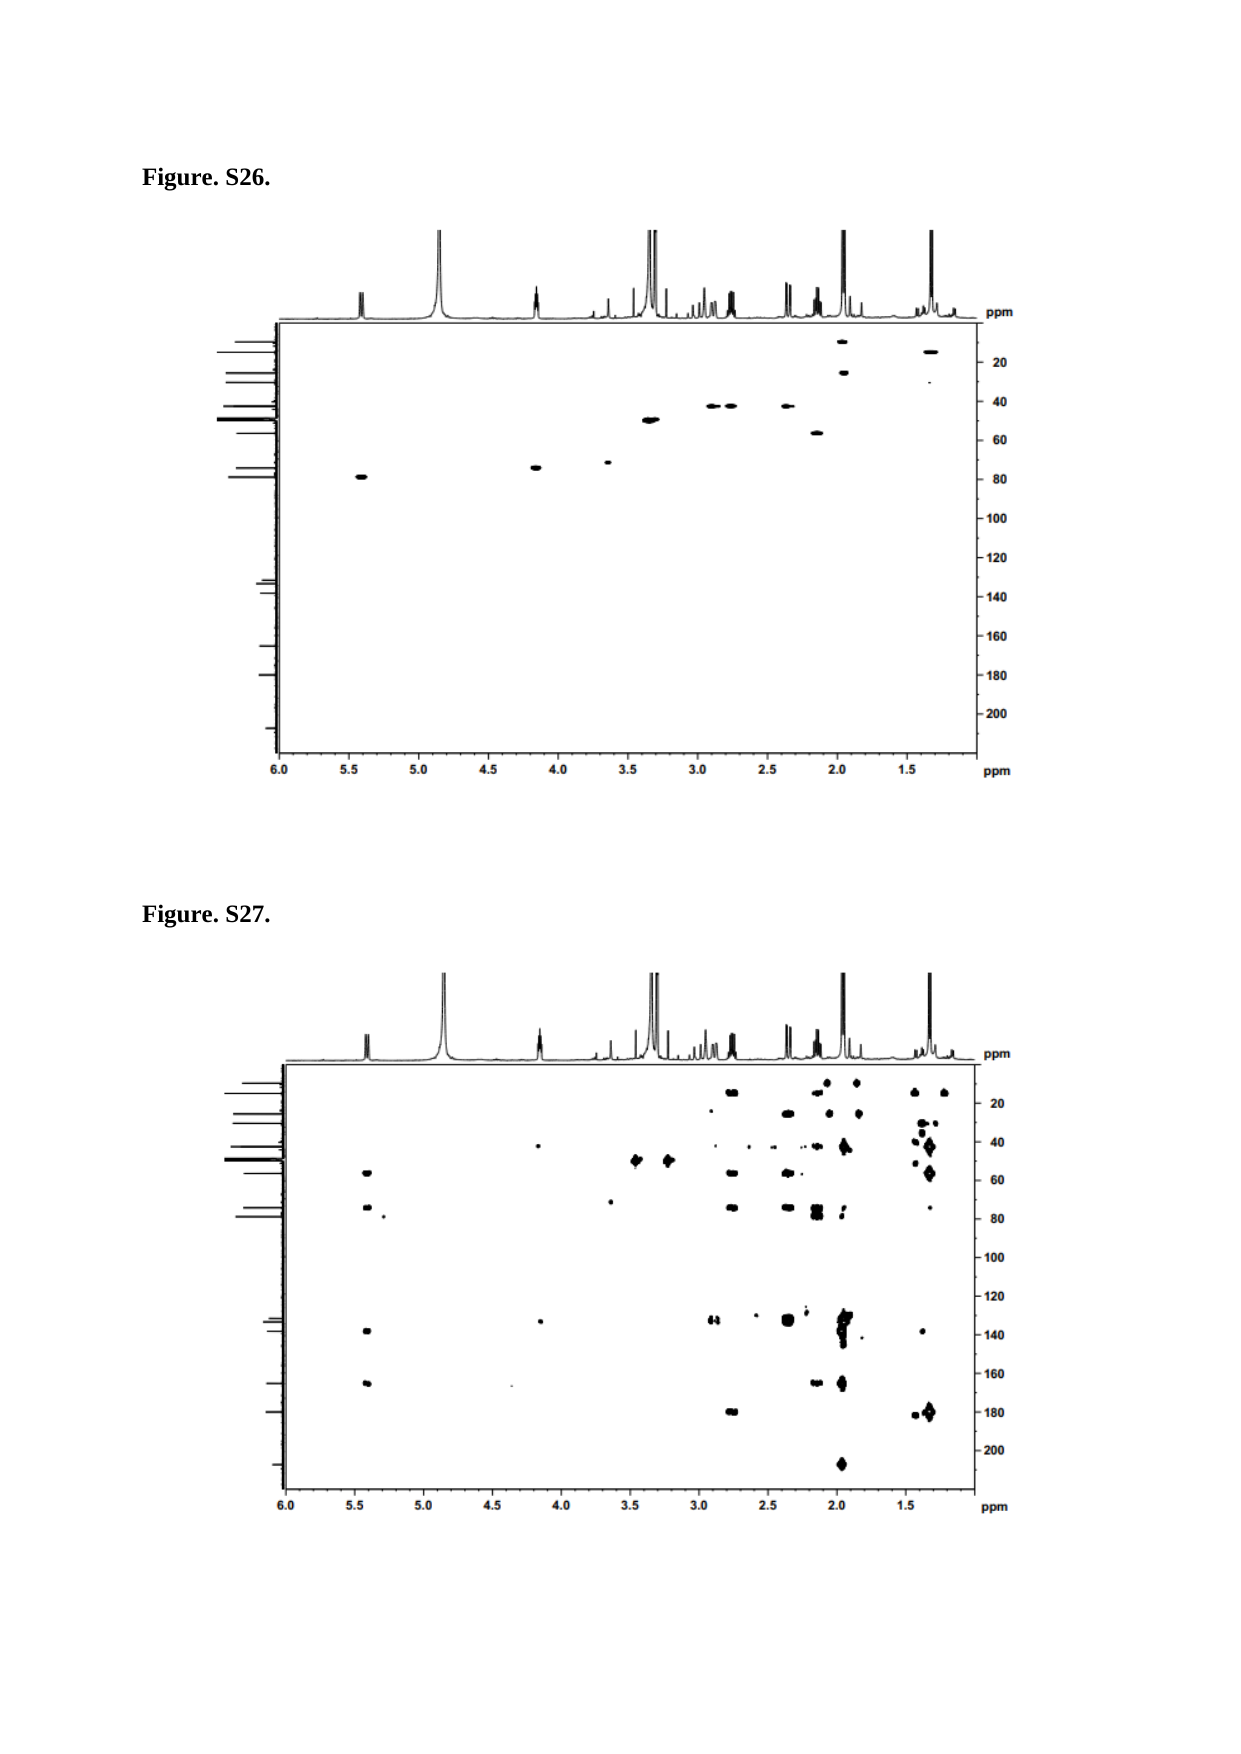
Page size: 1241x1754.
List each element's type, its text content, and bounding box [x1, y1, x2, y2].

text Figure. S26. [142, 162, 1092, 191]
picture [193, 207, 1041, 798]
text Figure. S27. [142, 899, 1092, 928]
picture [202, 944, 1033, 1536]
